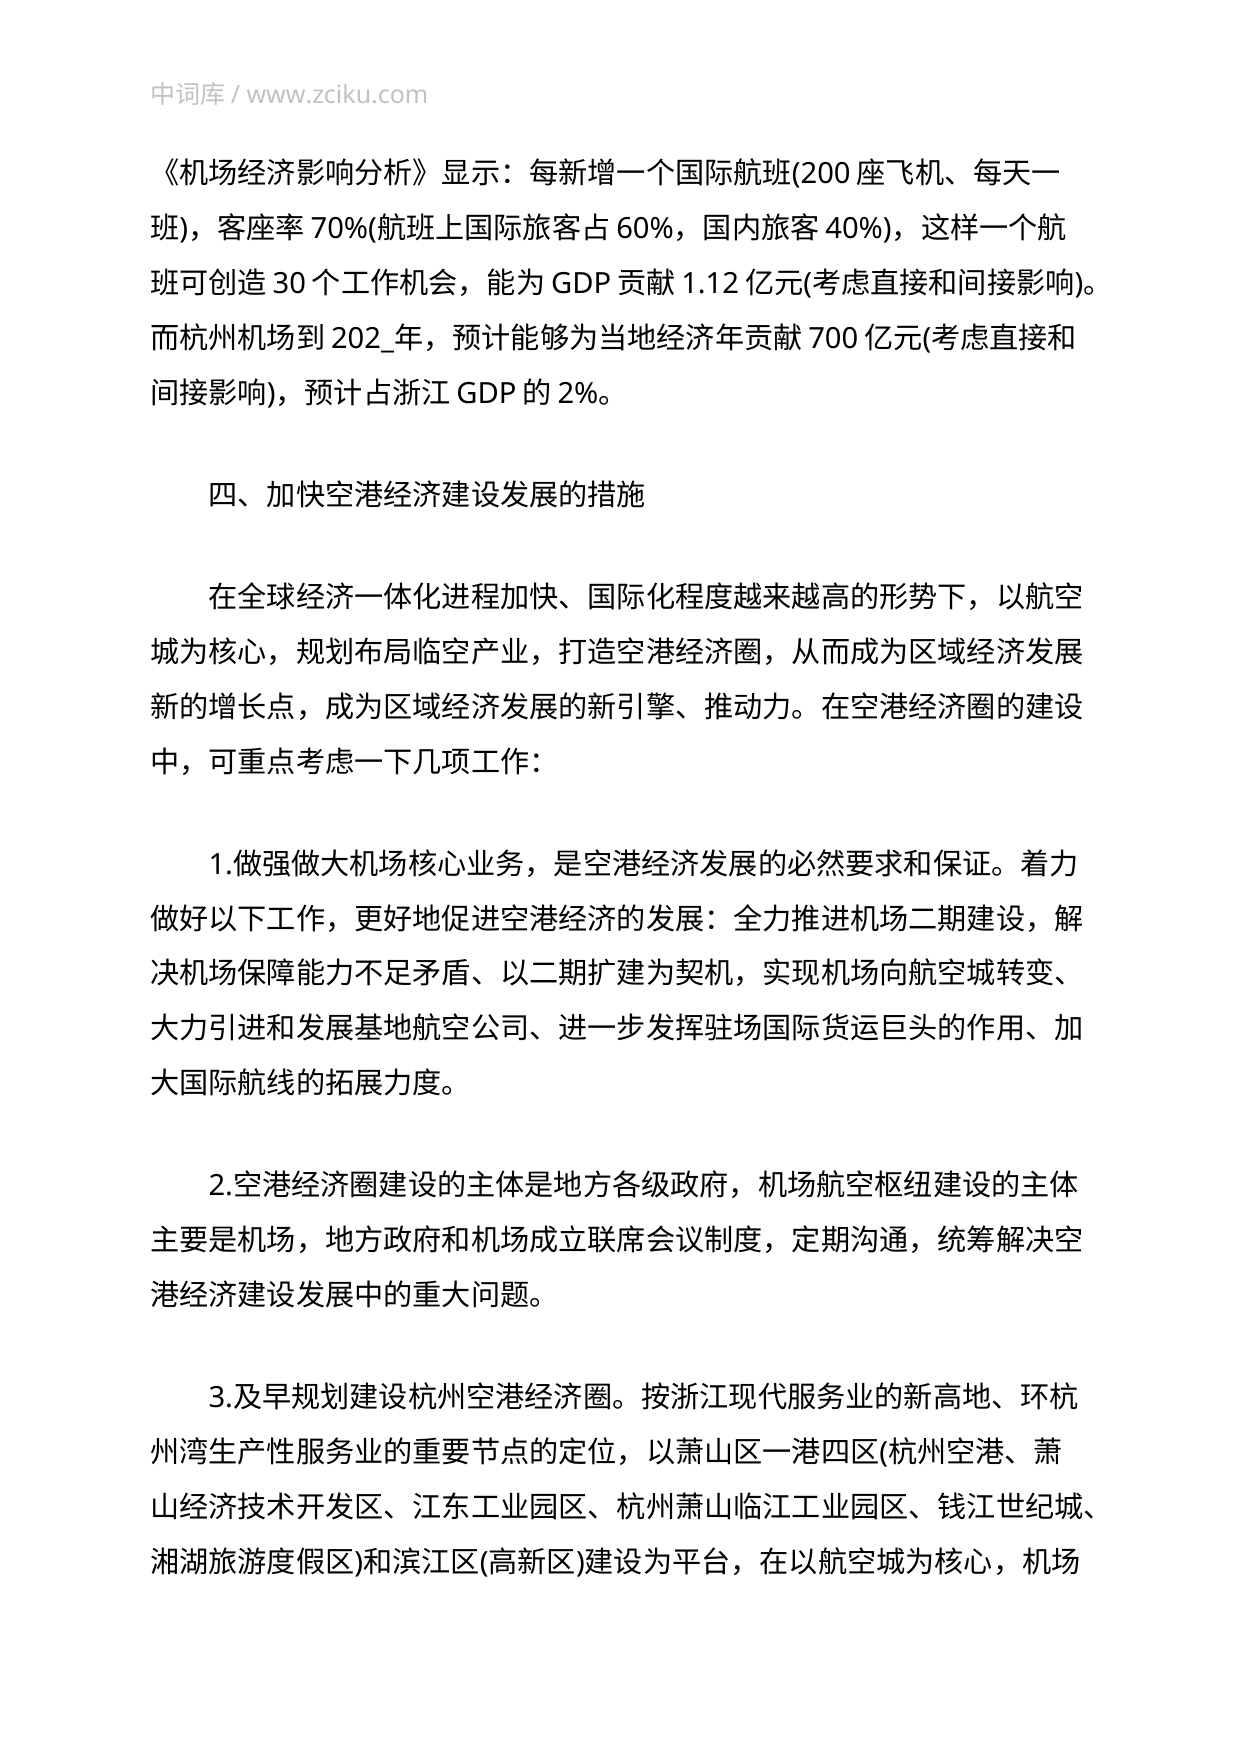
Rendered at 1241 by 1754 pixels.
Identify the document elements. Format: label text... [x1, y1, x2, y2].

text 2.空港经济圈建设的主体是地方各级政府，机场航空枢纽建设的主体主要是机场，地方政府和机场成立联席会议制度，定期沟通，统筹解决空港经济建设发展中的重大问题。 [150, 1162, 1090, 1314]
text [150, 150, 1090, 412]
text 四、加快空港经济建设发展的措施 [150, 472, 1090, 514]
text 在全球经济一体化进程加快、国际化程度越来越高的形势下，以航空城为核心，规划布局临空产业，打造空港经济圈，从而成为区域经济发展新的增长点，成为区域经济发展的新引擎、推动力。在空港经济圈的建设中，可重点考虑一下几项工作： [150, 574, 1090, 781]
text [150, 1373, 1090, 1581]
text 1.做强做大机场核心业务，是空港经济发展的必然要求和保证。着力做好以下工作，更好地促进空港经济的发展：全力推进机场二期建设，解决机场保障能力不足矛盾、以二期扩建为契机，实现机场向航空城转变、大力引进和发展基地航空公司、进一步发挥驻场国际货运巨头的作用、加大国际航线的拓展力度。 [150, 840, 1090, 1102]
